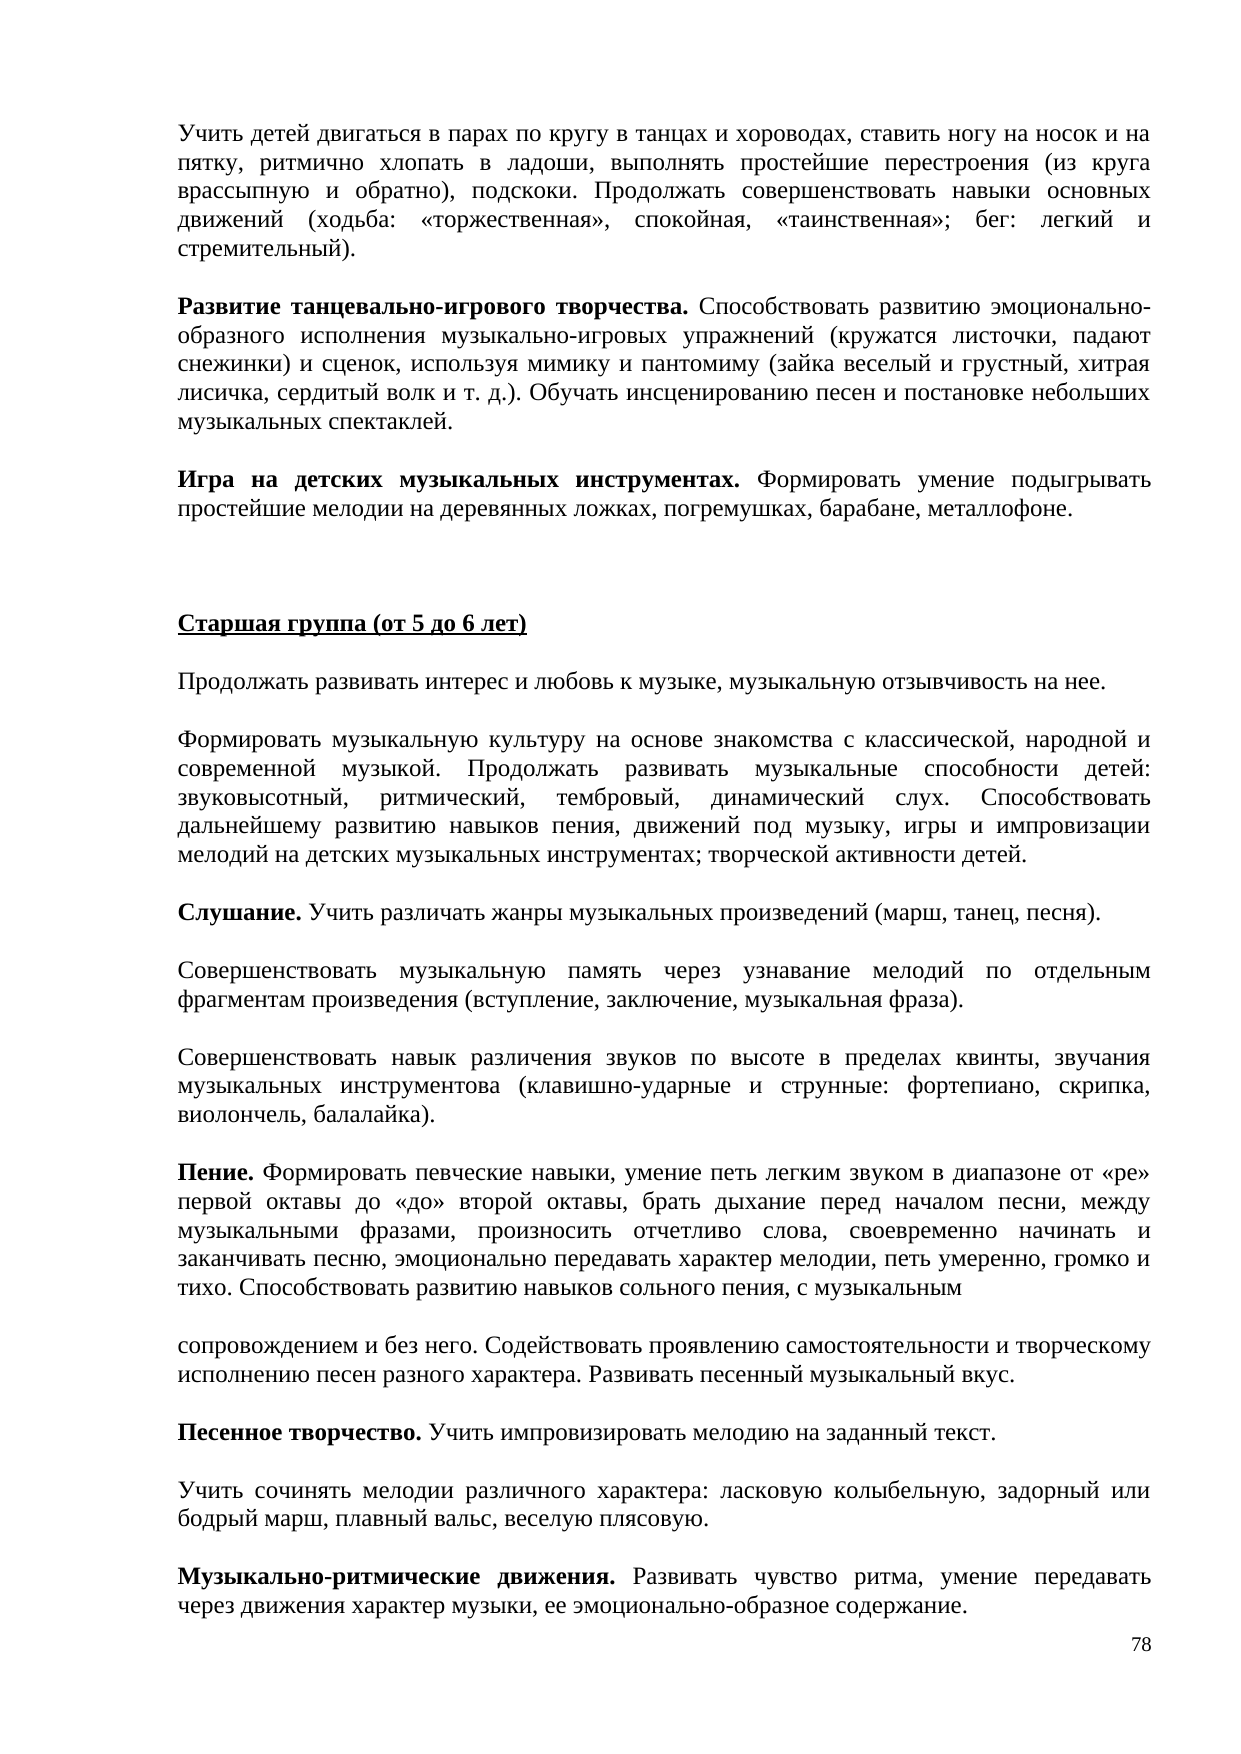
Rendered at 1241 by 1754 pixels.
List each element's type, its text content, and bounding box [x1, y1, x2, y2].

text Учить сочинять мелодии различного характера: ласковую колыбельную, задорный или бодрый марш, плавный вальс, веселую плясовую. [177, 1475, 1152, 1532]
text Игра на детских музыкальных инструментах. Формировать умение подыгрывать простейшие мелодии на деревянных ложках, погремушках, барабане, металлофоне. [177, 464, 1152, 521]
text сопровождением и без него. Содействовать проявлению самостоятельности и творческому исполнению песен разного характера. Развивать песенный музыкальный вкус. [177, 1330, 1152, 1388]
text Учить детей двигаться в парах по кругу в танцах и хороводах, ставить ногу на носок и на пятку, ритмично хлопать в ладоши, выполнять простейшие перестроения (из круга врассыпную и обратно), подскоки. Продолжать совершенствовать навыки основных движений (ходьба: «торжественная», спокойная, «таинственная»; бег: легкий и стремительный). [177, 118, 1152, 262]
text Слушание. Учить различать жанры музыкальных произведений (марш, танец, песня). [177, 897, 1152, 926]
text Развитие танцевально-игрового творчества. Способствовать развитию эмоционально-образного исполнения музыкально-игровых упражнений (кружатся листочки, падают снежинки) и сценок, используя мимику и пантомиму (зайка веселый и грустный, хитрая лисичка, сердитый волк и т. д.). Обучать инсценированию песен и постановке небольших музыкальных спектаклей. [177, 291, 1152, 435]
text Пение. Формировать певческие навыки, умение петь легким звуком в диапазоне от «ре» первой октавы до «до» второй октавы, брать дыхание перед началом песни, между музыкальными фразами, произносить отчетливо слова, своевременно начинать и заканчивать песню, эмоционально передавать характер мелодии, петь умеренно, громко и тихо. Способствовать развитию навыков сольного пения, с музыкальным [177, 1157, 1152, 1301]
text Формировать музыкальную культуру на основе знакомства с классической, народной и современной музыкой. Продолжать развивать музыкальные способности детей: звуковысотный, ритмический, тембровый, динамический слух. Способствовать дальнейшему развитию навыков пения, движений под музыку, игры и импровизации мелодий на детских музыкальных инструментах; творческой активности детей. [177, 724, 1152, 868]
text Совершенствовать музыкальную память через узнавание мелодий по отдельным фрагментам произведения (вступление, заключение, музыкальная фраза). [177, 955, 1152, 1013]
text Продолжать развивать интерес и любовь к музыке, музыкальную отзывчивость на нее. [177, 666, 1152, 695]
text Совершенствовать навык различения звуков по высоте в пределах квинты, звучания музыкальных инструментова (клавишно-ударные и струнные: фортепиано, скрипка, виолончель, балалайка). [177, 1042, 1152, 1128]
text Песенное творчество. Учить импровизировать мелодию на заданный текст. [177, 1417, 1152, 1446]
text Старшая группа (от 5 до 6 лет) [177, 608, 1152, 637]
text Музыкально-ритмические движения. Развивать чувство ритма, умение передавать через движения характер музыки, ее эмоционально-образное содержание. [177, 1561, 1152, 1619]
